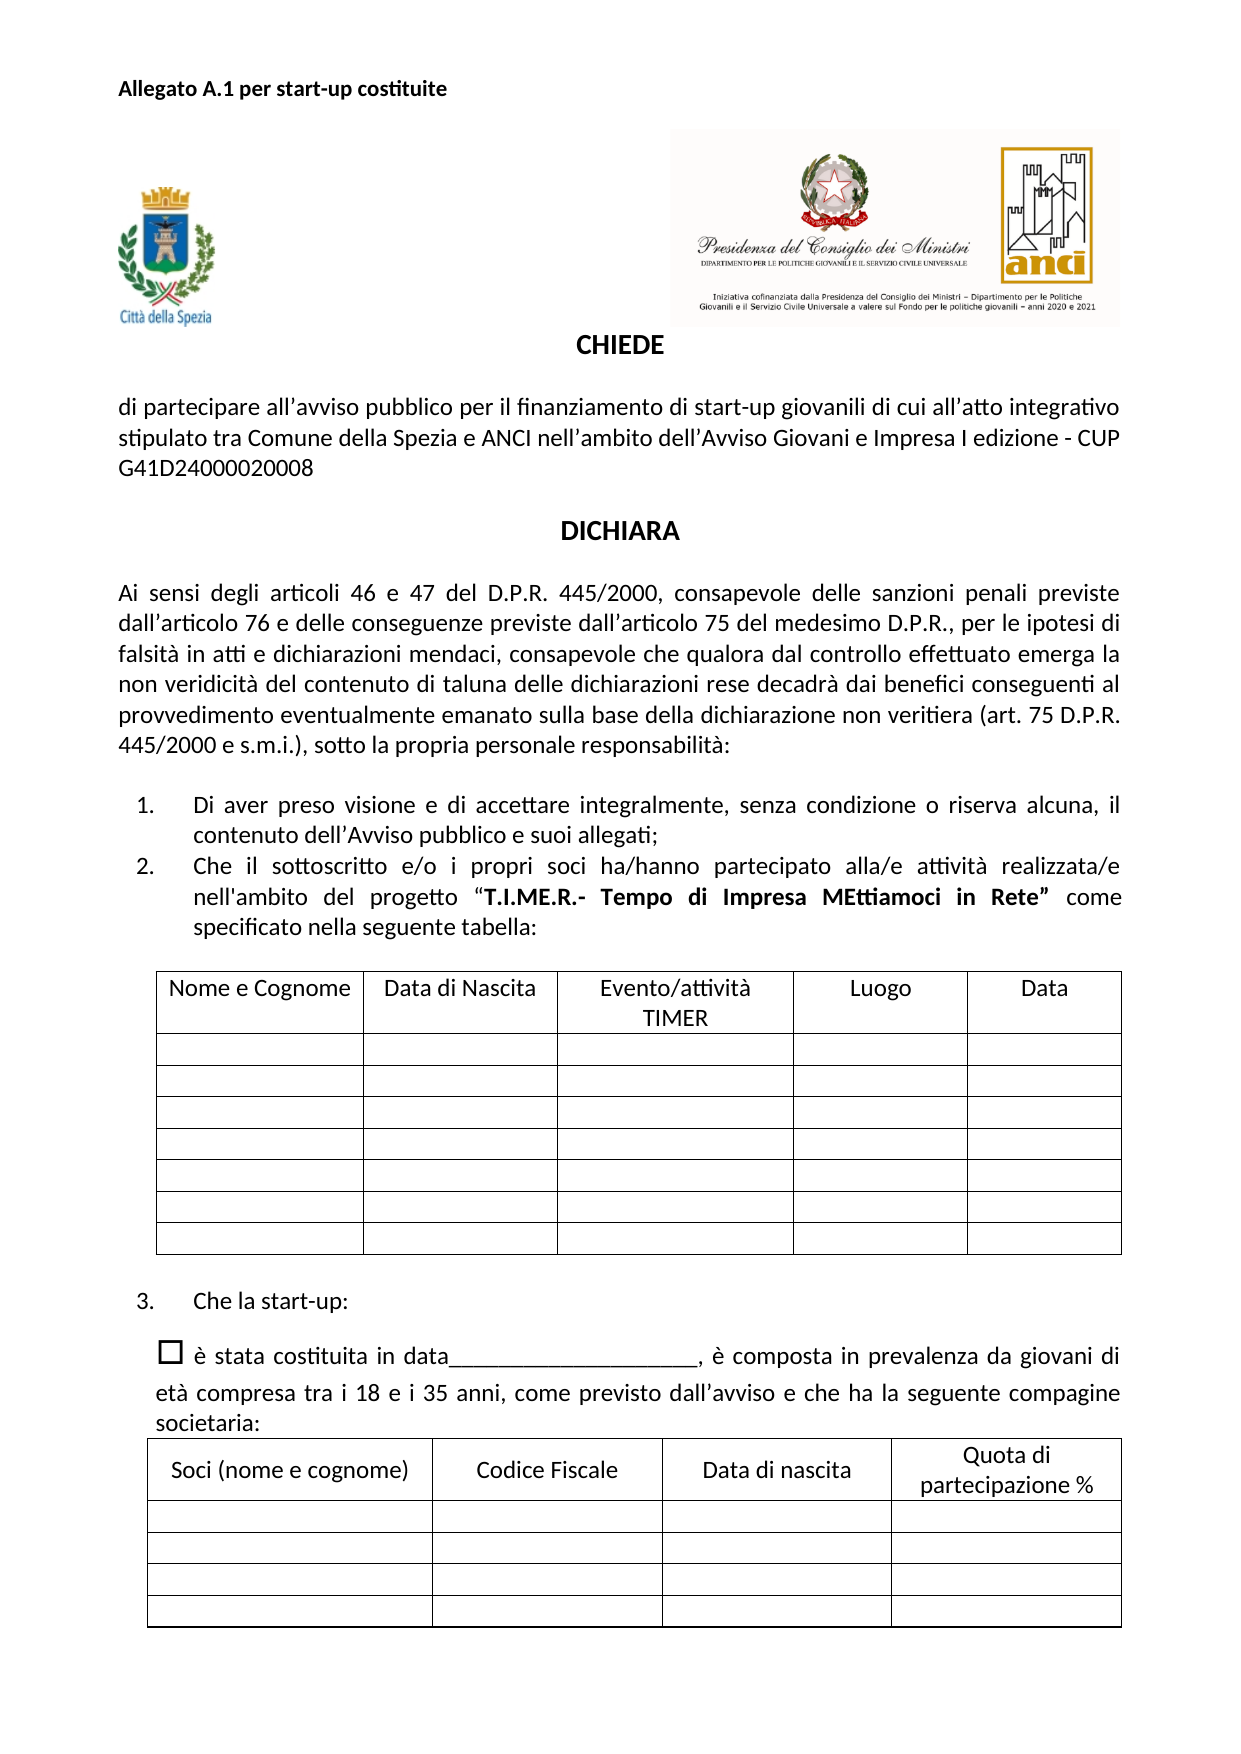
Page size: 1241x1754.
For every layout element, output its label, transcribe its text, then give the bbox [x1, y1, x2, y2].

table_cell [364, 1066, 557, 1096]
table_cell [157, 1129, 363, 1159]
text Ai sensi degli articoli 46 e 47 del D.P.R. 445/2000, consapevole delle sanzioni penali previste dall’articolo 76 e delle conseguenze previste dall’articolo 75 del medesimo D.P.R., per le ipotesi di falsità in atti e dichiarazioni mendaci, consapevole che qualora dal controllo effettuato emerga la non veridicità del contenuto di taluna delle dichiarazioni rese decadrà dai benefici conseguenti al provvedimento eventualmente emanato sulla base della dichiarazione non veritiera (art. 75 D.P.R. 445/2000 e s.m.i.), sotto la propria personale responsabilità: [118, 577, 1122, 760]
table_cell [364, 1097, 557, 1128]
table_header Data di nascita [663, 1439, 891, 1500]
table_cell [558, 1034, 793, 1064]
table_cell [433, 1501, 662, 1532]
table_cell [558, 1223, 793, 1254]
table_cell [148, 1564, 432, 1595]
table_cell [558, 1160, 793, 1191]
picture [118, 187, 216, 327]
table_cell [148, 1533, 432, 1563]
table_cell [968, 1223, 1121, 1254]
table_cell [558, 1066, 793, 1096]
table_header Data di Nascita [364, 972, 557, 1033]
picture [670, 129, 1121, 327]
table_cell [364, 1129, 557, 1159]
table_header Data [968, 972, 1121, 1033]
table_cell [892, 1596, 1121, 1626]
table_cell [157, 1066, 363, 1096]
text CHIEDE [118, 326, 1122, 362]
table_cell [968, 1129, 1121, 1159]
table_cell [558, 1097, 793, 1128]
table_cell [968, 1034, 1121, 1064]
table_cell [892, 1501, 1121, 1532]
table_cell [558, 1192, 793, 1222]
table_cell [663, 1596, 891, 1626]
text □ è stata costituita in data____________________, è composta in prevalenza da giovani di età compresa tra i 18 e i 35 anni, come previsto dall’avviso e che ha la seguente compagine societaria: [155, 1316, 1122, 1438]
table_cell [794, 1160, 967, 1191]
table_cell [157, 1034, 363, 1064]
table_cell [433, 1533, 662, 1563]
table_cell [157, 1192, 363, 1222]
table_cell [968, 1192, 1121, 1222]
list Che il sottoscritto e/o i propri soci ha/hanno partecipato alla/e attività realizzata/e nell'ambito del progetto “T.I.ME.R.- Tempo di Impresa MEttiamoci in Rete” come specificato nella seguente tabella: [136, 850, 1122, 942]
text di partecipare all’avviso pubblico per il finanziamento di start-up giovanili di cui all’atto integrativo stipulato tra Comune della Spezia e ANCI nell’ambito dell’Avviso Giovani e Impresa I edizione - CUP G41D24000020008 [118, 391, 1122, 483]
table_cell [663, 1564, 891, 1595]
table_cell [364, 1192, 557, 1222]
table_header Quota di partecipazione % [892, 1439, 1121, 1500]
list Di aver preso visione e di accettare integralmente, senza condizione o riserva alcuna, il contenuto dell’Avviso pubblico e suoi allegati; [136, 789, 1122, 850]
table_cell [663, 1501, 891, 1532]
table_header Evento/attività TIMER [558, 972, 793, 1033]
table_header Soci (nome e cognome) [148, 1439, 432, 1500]
table_cell [794, 1097, 967, 1128]
table_cell [364, 1223, 557, 1254]
table_cell [148, 1501, 432, 1532]
table_cell [968, 1097, 1121, 1128]
table_header Luogo [794, 972, 967, 1033]
table_cell [148, 1596, 432, 1626]
table_cell [433, 1596, 662, 1626]
table_header Nome e Cognome [157, 972, 363, 1033]
table_cell [968, 1066, 1121, 1096]
table_cell [794, 1034, 967, 1064]
table_cell [794, 1129, 967, 1159]
table_cell [968, 1160, 1121, 1191]
table_header Codice Fiscale [433, 1439, 662, 1500]
table_cell [663, 1533, 891, 1563]
table_cell [433, 1564, 662, 1595]
table_cell [892, 1564, 1121, 1595]
table_cell [157, 1223, 363, 1254]
table_cell [558, 1129, 793, 1159]
table_cell [364, 1034, 557, 1064]
table_cell [794, 1066, 967, 1096]
table_cell [794, 1192, 967, 1222]
text DICHIARA [118, 512, 1122, 548]
list Che la start-up: [136, 1285, 1122, 1316]
table_cell [157, 1097, 363, 1128]
table_cell [794, 1223, 967, 1254]
table_cell [364, 1160, 557, 1191]
table_cell [157, 1160, 363, 1191]
table_cell [892, 1533, 1121, 1563]
